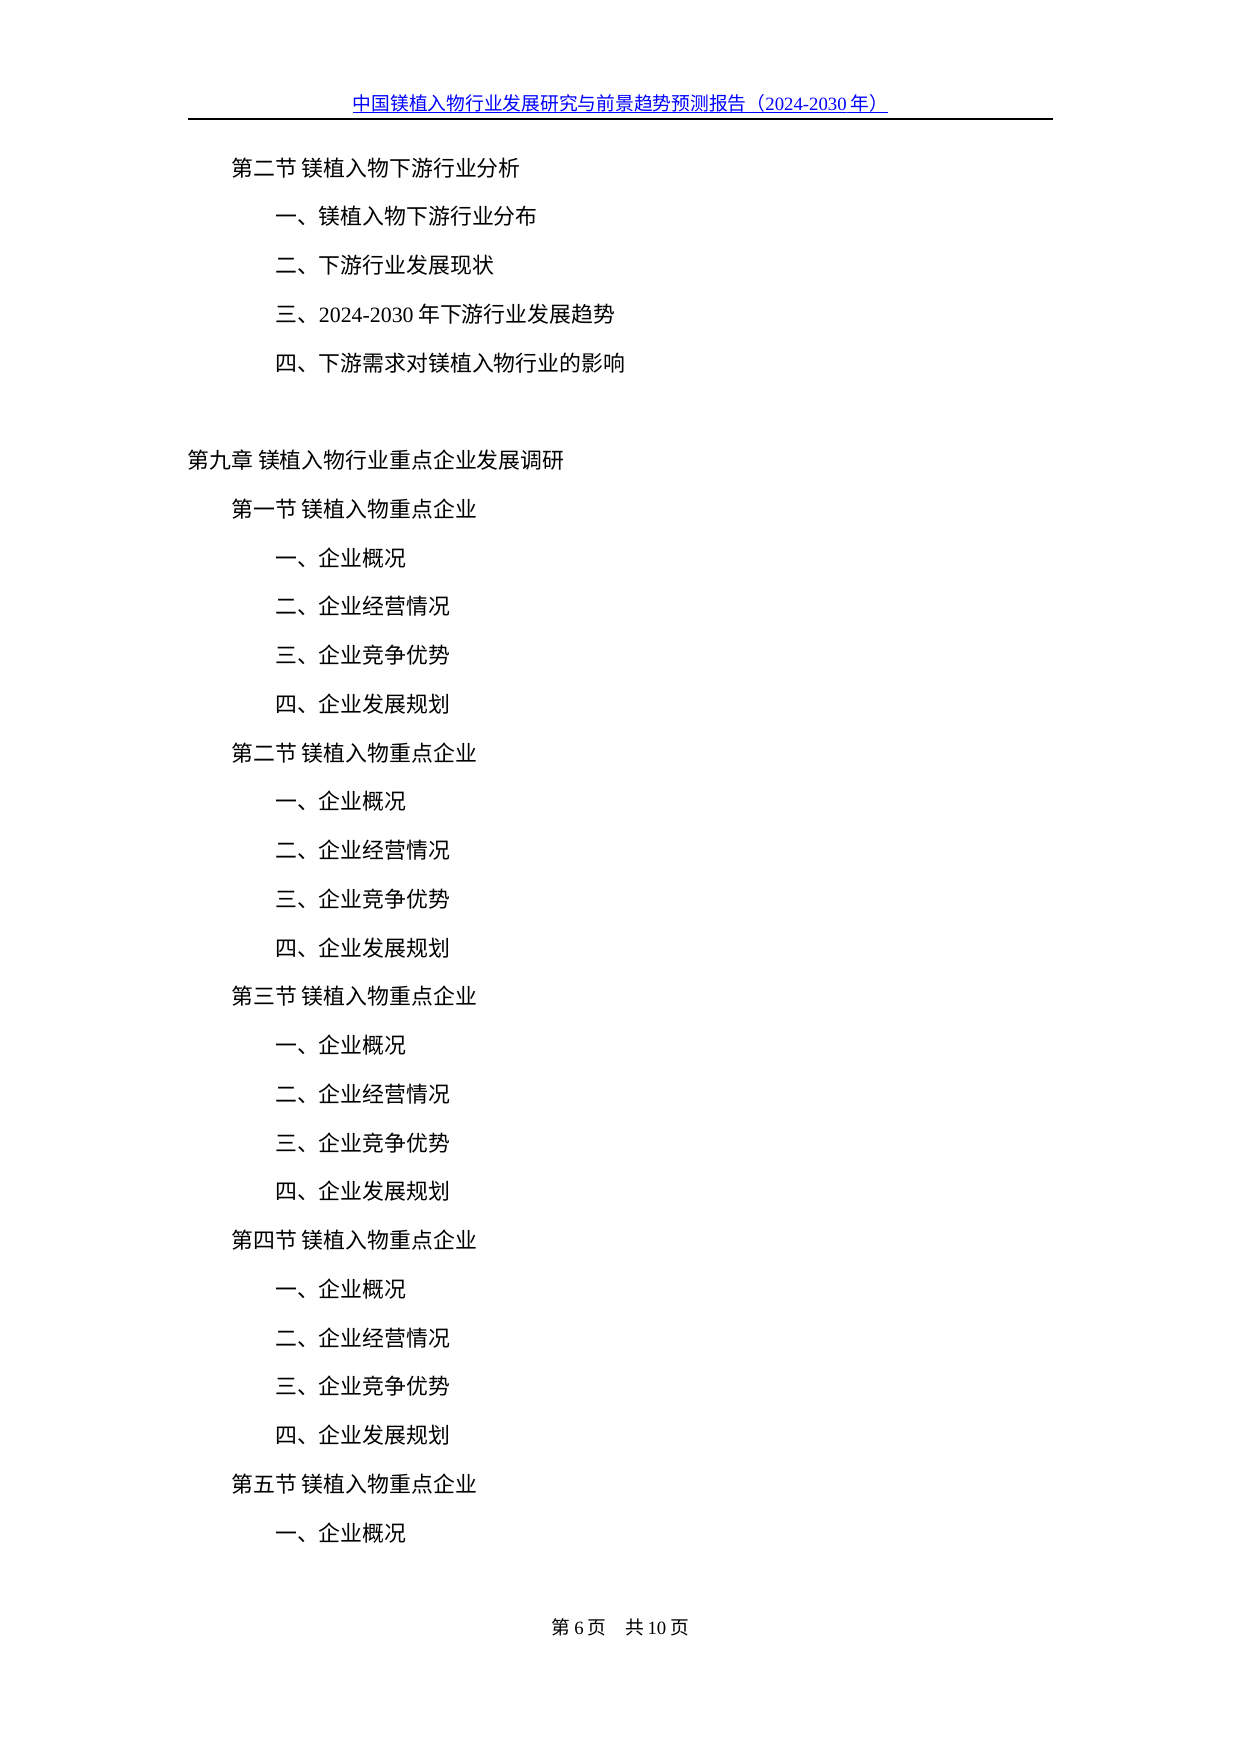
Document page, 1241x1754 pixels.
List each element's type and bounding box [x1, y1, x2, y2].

text [187, 150, 1053, 1548]
